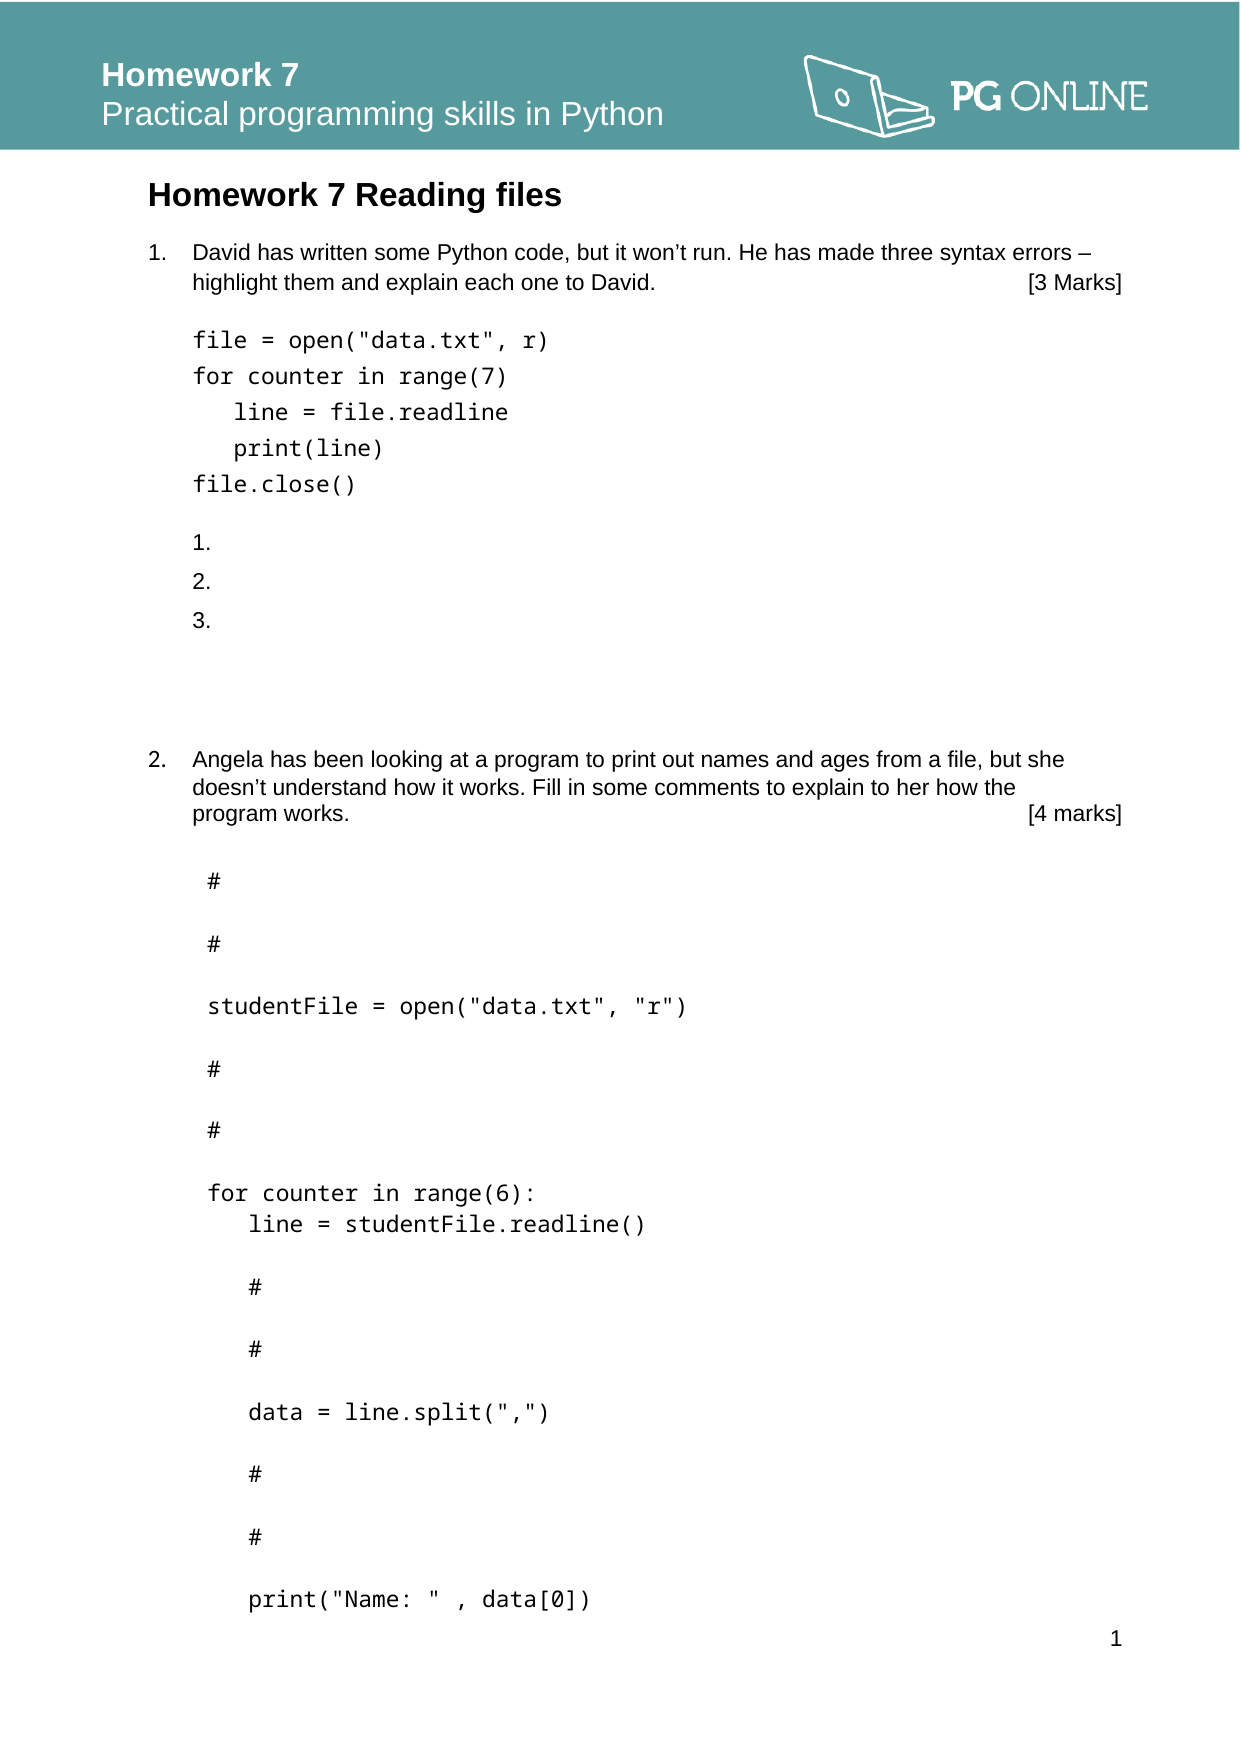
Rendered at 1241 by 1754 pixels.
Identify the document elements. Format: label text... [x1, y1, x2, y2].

list David has written some Python code, but it won’t run. He has made three syntax errors – highlight them and explain each one to David. [3 Marks] [148, 238, 1122, 295]
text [207, 1552, 1122, 1614]
text # [207, 1084, 1122, 1146]
text # [207, 1021, 1122, 1084]
subtitle Homework 7 Reading files [148, 175, 1122, 213]
text # [207, 1427, 1122, 1489]
text # [207, 896, 1122, 959]
text studentFile = open("data.txt", "r") [207, 959, 1122, 1021]
text # [207, 1239, 1122, 1302]
text # [207, 1489, 1122, 1552]
text data = line.split(",") [207, 1364, 1122, 1427]
text file = open("data.txt", r) for counter in range(7) line = file.readline print(line) file.close() [192, 324, 1122, 499]
text # [207, 1302, 1122, 1364]
text for counter in range(6): line = studentFile.readline() [207, 1146, 1122, 1239]
text # [207, 839, 1122, 896]
list Angela has been looking at a program to print out names and ages from a file, but she doesn’t understand how it works. Fill in some comments to explain to her how the program works. [4 marks] [148, 743, 1122, 826]
picture [803, 55, 1148, 138]
